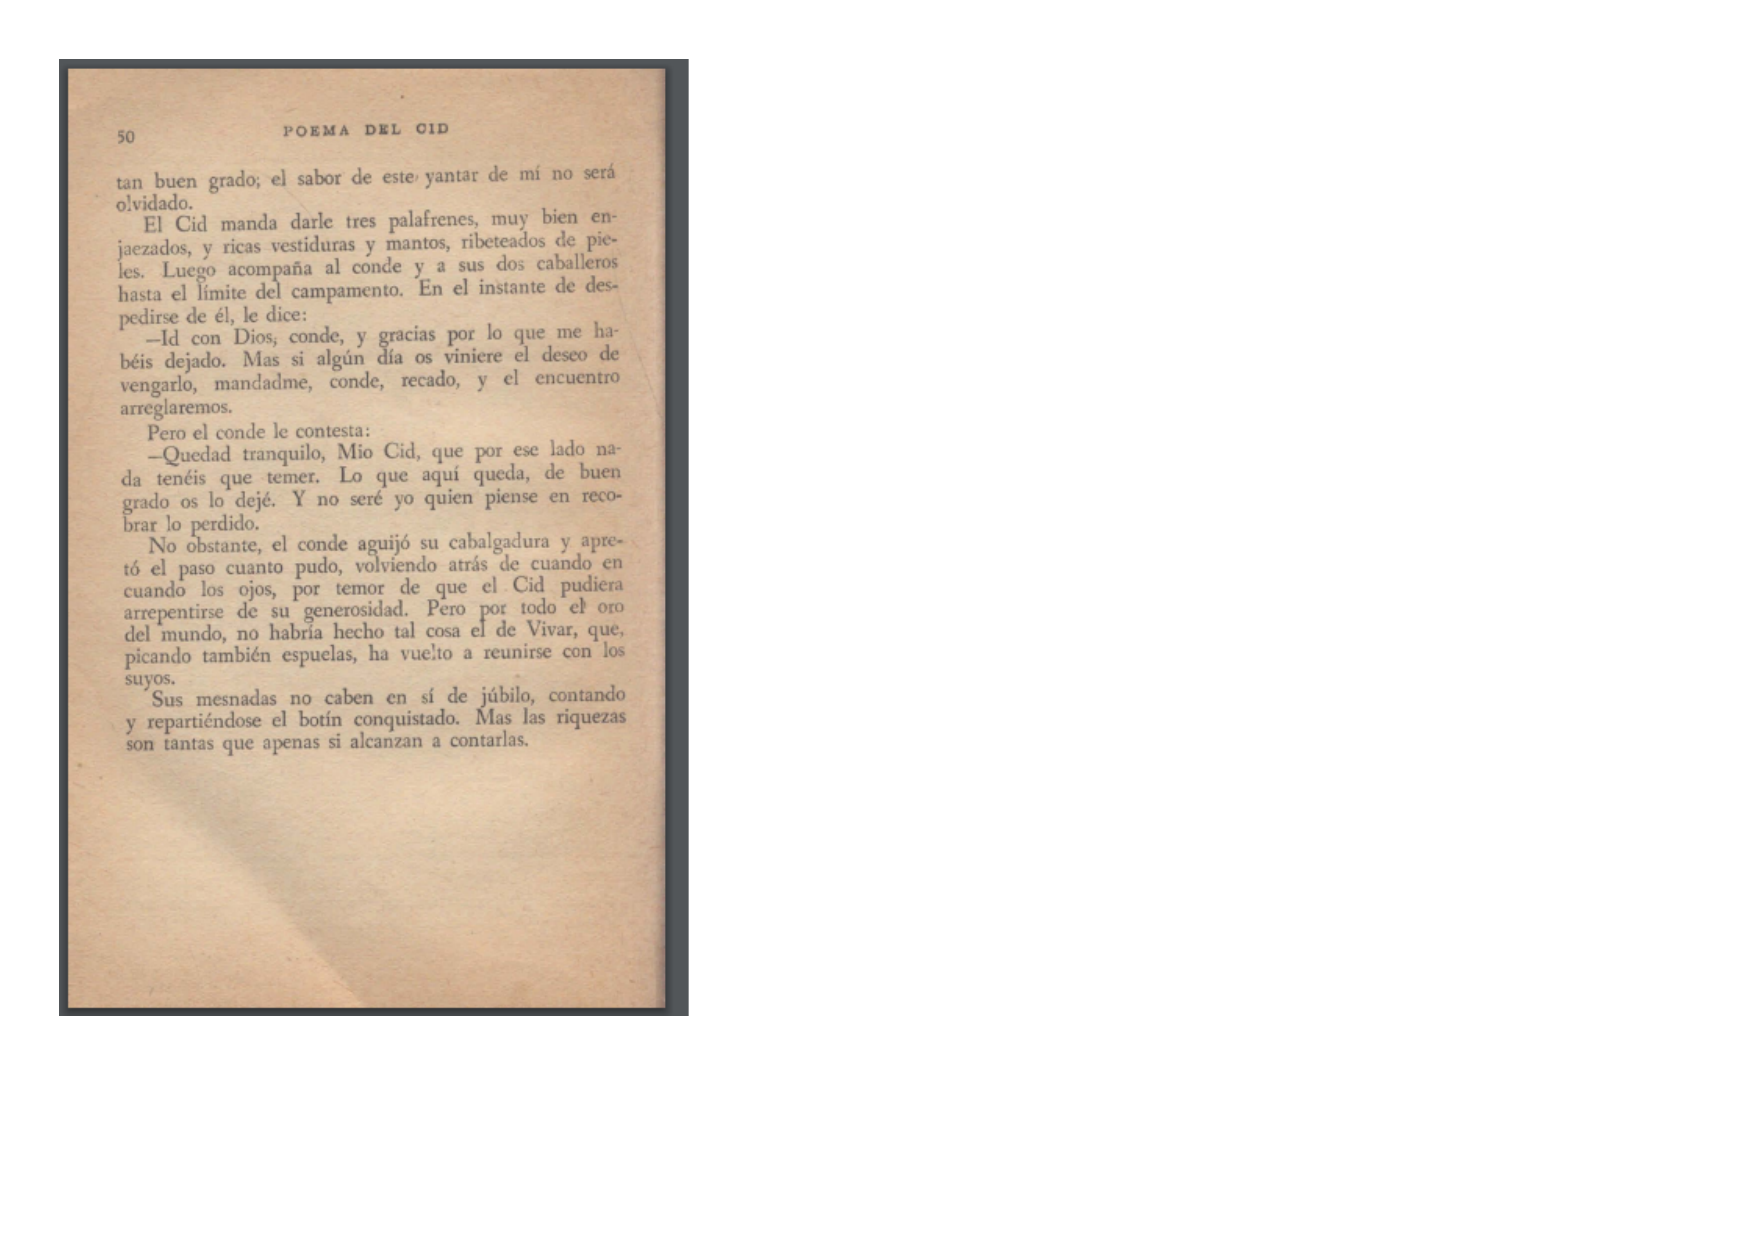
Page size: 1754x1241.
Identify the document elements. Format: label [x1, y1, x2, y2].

picture [59, 59, 689, 1016]
